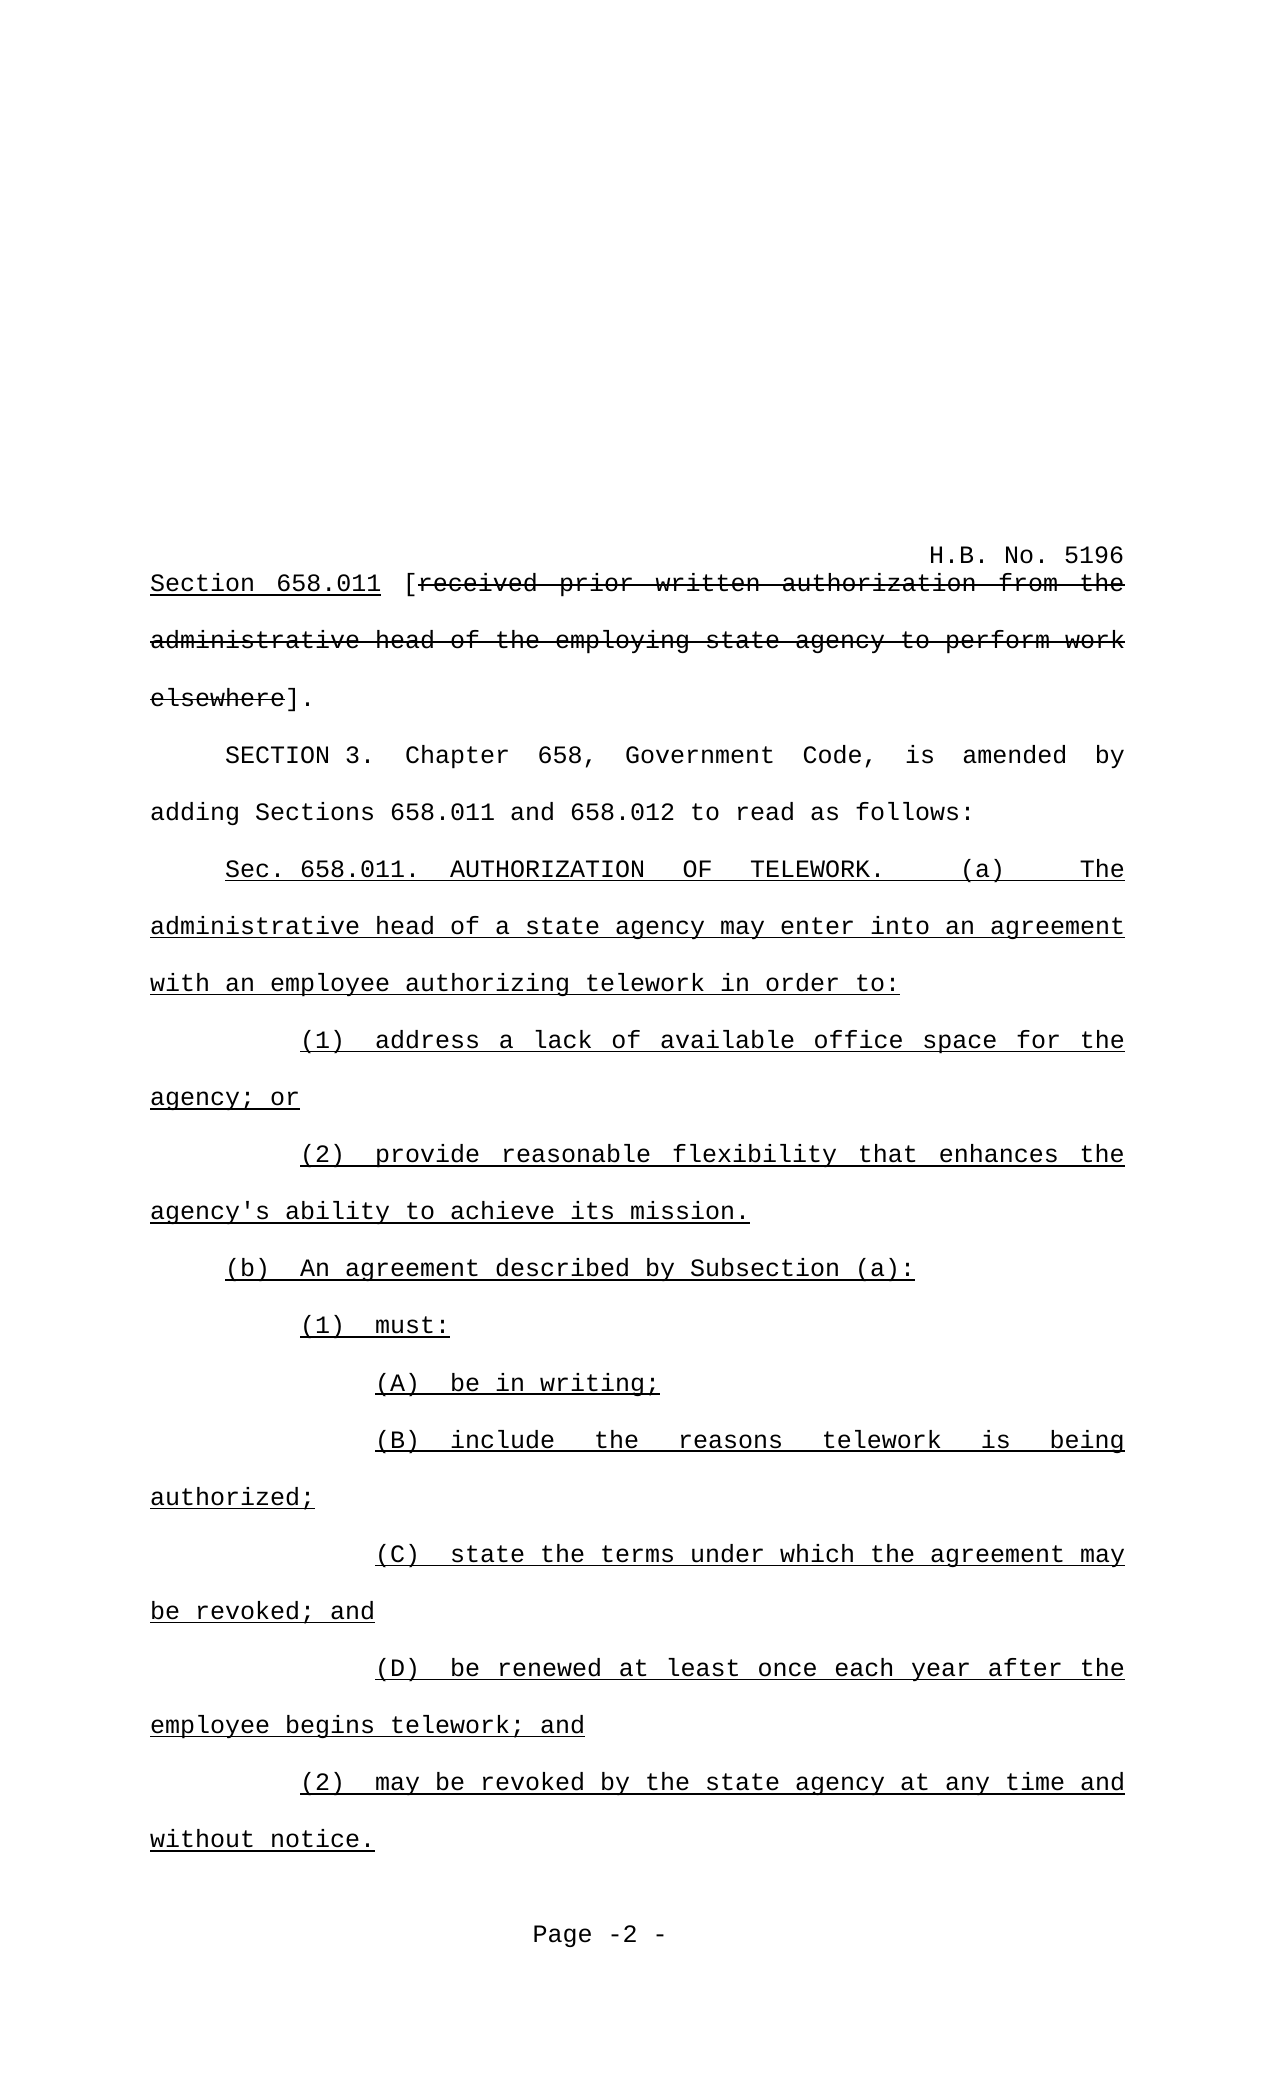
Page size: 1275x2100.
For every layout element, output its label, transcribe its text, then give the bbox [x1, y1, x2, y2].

text (D) be renewed at least once each year after the employee begins telework; and [150, 1655, 1125, 1741]
text SECTION 3. Chapter 658, Government Code, is amended by adding Sections 658.011 and 658.012 to read as follows: [150, 742, 1125, 828]
text (B) include the reasons telework is being authorized; [150, 1427, 1125, 1513]
text (1) address a lack of available office space for the agency; or [150, 1027, 1125, 1113]
text (1) must: [150, 1313, 1125, 1341]
text (A) be in writing; [150, 1370, 1125, 1398]
text Sec. 658.011. AUTHORIZATION OF TELEWORK. (a) The administrative head of a state agency may enter into an agreement with an employee authorizing telework in order to: [150, 856, 1125, 937]
text Sec. 658.011. AUTHORIZATION OF TELEWORK. (a) The administrative head of a state agency may enter into an agreement with an employee authorizing telework in order to: [150, 938, 1125, 999]
text (2) provide reasonable flexibility that enhances the agency's ability to achieve its mission. [150, 1142, 1125, 1227]
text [150, 571, 1125, 641]
text (C) state the terms under which the agreement may be revoked; and [150, 1541, 1125, 1627]
text (2) may be revoked by the state agency at any time and without notice. [150, 1769, 1125, 1855]
text (b) An agreement described by Subsection (a): [150, 1256, 1125, 1284]
